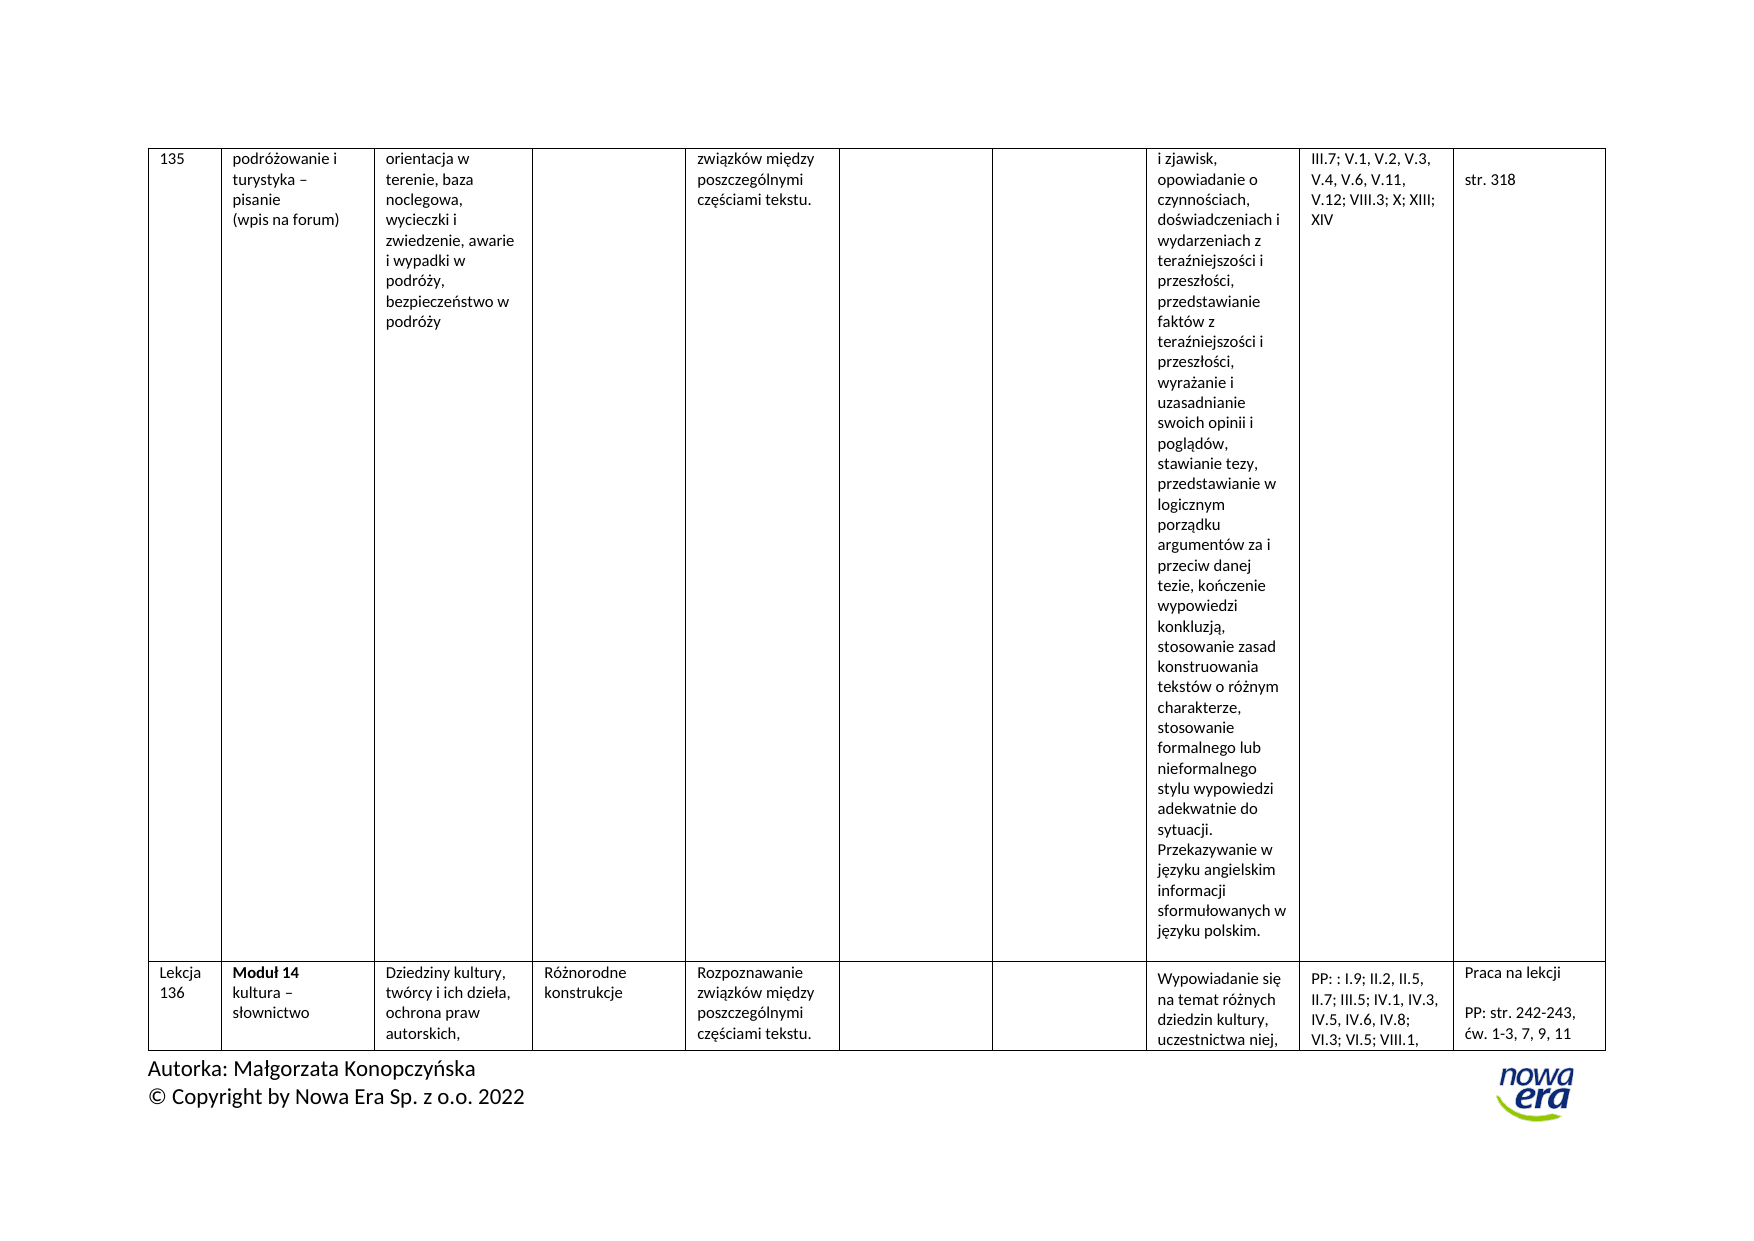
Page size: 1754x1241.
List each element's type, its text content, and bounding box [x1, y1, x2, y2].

table_cell [993, 962, 1146, 1050]
table_cell [840, 962, 992, 1050]
table_cell Różnorodne konstrukcje [533, 962, 685, 1050]
table_cell [533, 149, 685, 961]
table_cell Lekcja 136 [149, 962, 221, 1050]
table_cell Rozpoznawanie związków między poszczególnymi częściami tekstu. [686, 149, 839, 961]
table_cell [840, 149, 992, 961]
table_cell Dziedziny kultury, twórcy i ich dzieła, ochrona praw autorskich, uczestnictwo w kulturze, tradycje i zwyczaje [375, 962, 532, 1050]
table_cell Moduł 13 podróżowanie i turystyka – pisanie (wpis na forum) [222, 149, 374, 961]
table_cell PP: I.8; III.4, III.5, III.7; V.1, V.2, V.3, V.4, V.6, V.11, V.12; VIII.3; X; XIII; XIV [1300, 149, 1453, 961]
table_cell Lekcja 135 [149, 149, 221, 961]
table_cell Moduł 14 kultura – słownictwo [222, 962, 374, 1050]
table_cell [993, 149, 1146, 961]
picture [1495, 1066, 1574, 1122]
table_cell Praca na lekcji str. 318 [1454, 149, 1605, 961]
table_cell Rozpoznawanie związków między poszczególnymi częściami tekstu. [686, 962, 839, 1050]
table_cell Środki transportu, orientacja w terenie, baza noclegowa, wycieczki i zwiedzenie, awarie i wypadki w podróży, bezpieczeństwo w podróży [375, 149, 532, 961]
table_cell Praca na lekcji PP: str. 242-243, ćw. 1-3, 7, 9, 11 PR: str. 242-243, ćw. 4, 5, 6, 8, 10, 12 [1454, 962, 1605, 1050]
